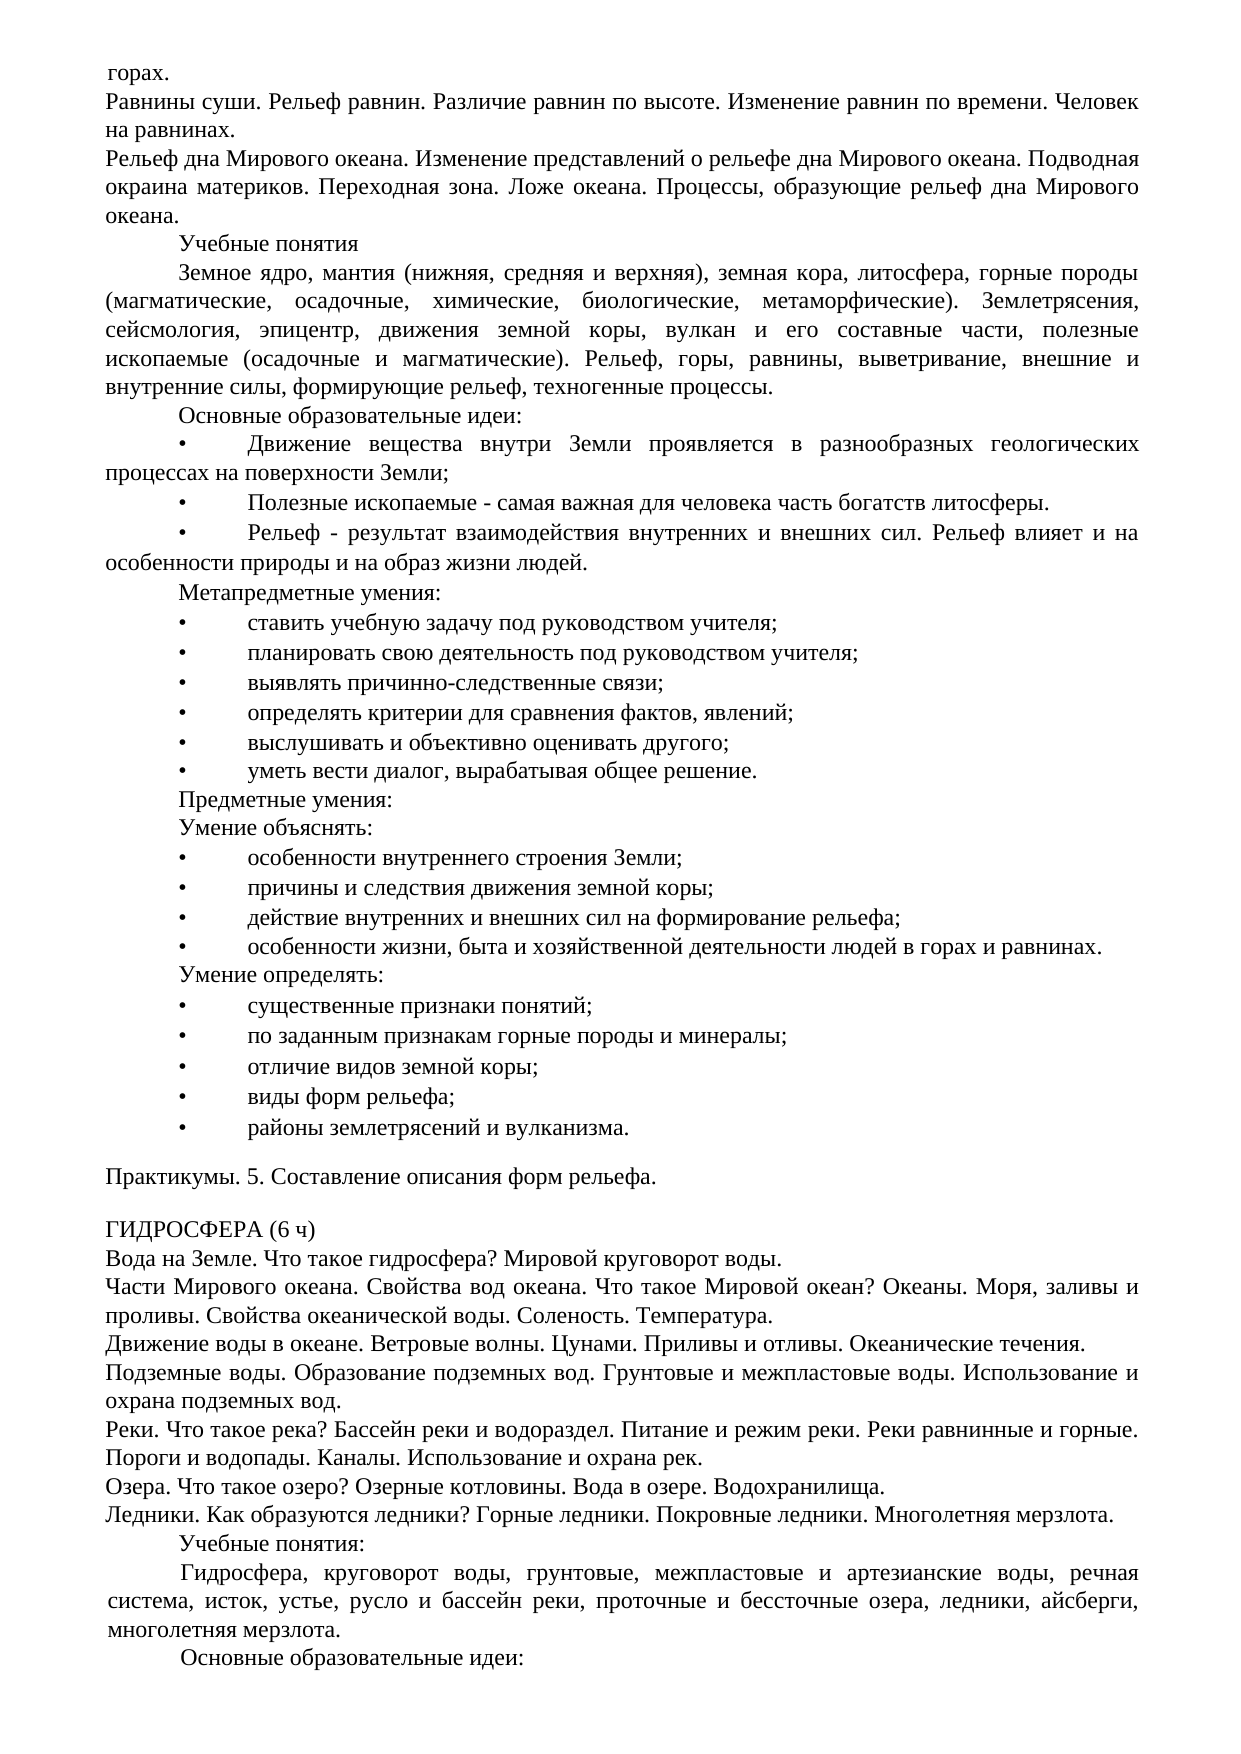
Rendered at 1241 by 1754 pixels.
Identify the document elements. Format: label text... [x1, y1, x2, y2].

text ГИДРОСФЕРА (6 ч) [105, 1214, 1142, 1243]
list уметь вести диалог, вырабатывая общее решение. [105, 756, 1142, 784]
text Метапредметные умения: [105, 576, 1142, 606]
list существенные признаки понятий; [105, 989, 1142, 1019]
list районы землетрясений и вулканизма. [105, 1111, 1142, 1141]
list действие внутренних и внешних сил на формирование рельефа; [105, 902, 1142, 932]
text Равнины суши. Рельеф равнин. Различие равнин по высоте. Изменение равнин по времени. Человек на равнинах. [105, 86, 1140, 143]
text Земное ядро, мантия (нижняя, средняя и верхняя), земная кора, литосфера, горные породы (магматические, осадочные, химические, биологические, метаморфические). Землетрясения, сейсмология, эпицентр, движения земной коры, вулкан и его составные части, полезные ископаемые (осадочные и магматические). Рельеф, горы, равнины, выветривание, внешние и внутренние силы, формирующие рельеф, техногенные процессы. [105, 258, 1140, 400]
list причины и следствия движения земной коры; [105, 872, 1142, 902]
text Рельеф дна Мирового океана. Изменение представлений о рельефе дна Мирового океана. Подводная окраина материков. Переходная зона. Ложе океана. Процессы, образующие рельеф дна Мирового океана. [105, 143, 1140, 229]
list по заданным признакам горные породы и минералы; [105, 1019, 1142, 1050]
text Ледники. Как образуются ледники? Горные ледники. Покровные ледники. Многолетняя мерзлота. [105, 1500, 1140, 1528]
list виды форм рельефа; [105, 1080, 1142, 1111]
list выявлять причинно-следственные связи; [105, 666, 1142, 696]
list Движение вещества внутри Земли проявляется в разнообразных геологических процессах на поверхности Земли; [105, 429, 1140, 486]
list особенности внутреннего строения Земли; [105, 842, 1142, 872]
text Части Мирового океана. Свойства вод океана. Что такое Мировой океан? Океаны. Моря, заливы и проливы. Свойства океанической воды. Соленость. Температура. [105, 1272, 1140, 1329]
list выслушивать и объективно оценивать другого; [105, 726, 1142, 756]
list особенности жизни, быта и хозяйственной деятельности людей в горах и равнинах. [105, 932, 1140, 960]
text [107, 58, 1140, 86]
text Умение объяснять: [105, 813, 1142, 842]
text Движение воды в океане. Ветровые волны. Цунами. Приливы и отливы. Океанические течения. [105, 1329, 1140, 1357]
text Вода на Земле. Что такое гидросфера? Мировой круговорот воды. [105, 1243, 1142, 1272]
text Практикумы. 5. Составление описания форм рельефа. [105, 1165, 1142, 1189]
text Основные образовательные идеи: [105, 400, 1142, 429]
text Учебные понятия [105, 229, 1142, 258]
list планировать свою деятельность под руководством учителя; [105, 636, 1142, 666]
list отличие видов земной коры; [105, 1050, 1142, 1080]
text Гидросфера, круговорот воды, грунтовые, межпластовые и артезианские воды, речная система, исток, устье, русло и бассейн реки, проточные и бессточные озера, ледники, айсберги, многолетняя мерзлота. [107, 1557, 1140, 1643]
list определять критерии для сравнения фактов, явлений; [105, 696, 1142, 726]
list ставить учебную задачу под руководством учителя; [105, 606, 1142, 636]
text Основные образовательные идеи: [107, 1643, 1142, 1671]
text Умение определять: [105, 960, 1142, 989]
text Озера. Что такое озеро? Озерные котловины. Вода в озере. Водохранилища. [105, 1471, 1142, 1500]
text Учебные понятия: [105, 1528, 1142, 1557]
list Полезные ископаемые - самая важная для человека часть богатств литосферы. [105, 486, 1142, 516]
text Подземные воды. Образование подземных вод. Грунтовые и межпластовые воды. Использование и охрана подземных вод. [105, 1357, 1140, 1414]
text Предметные умения: [105, 784, 1142, 813]
text Реки. Что такое река? Бассейн реки и водораздел. Питание и режим реки. Реки равнинные и горные. Пороги и водопады. Каналы. Использование и охрана рек. [105, 1414, 1140, 1471]
list Рельеф - результат взаимодействия внутренних и внешних сил. Рельеф влияет и на особенности природы и на образ жизни людей. [105, 516, 1140, 576]
